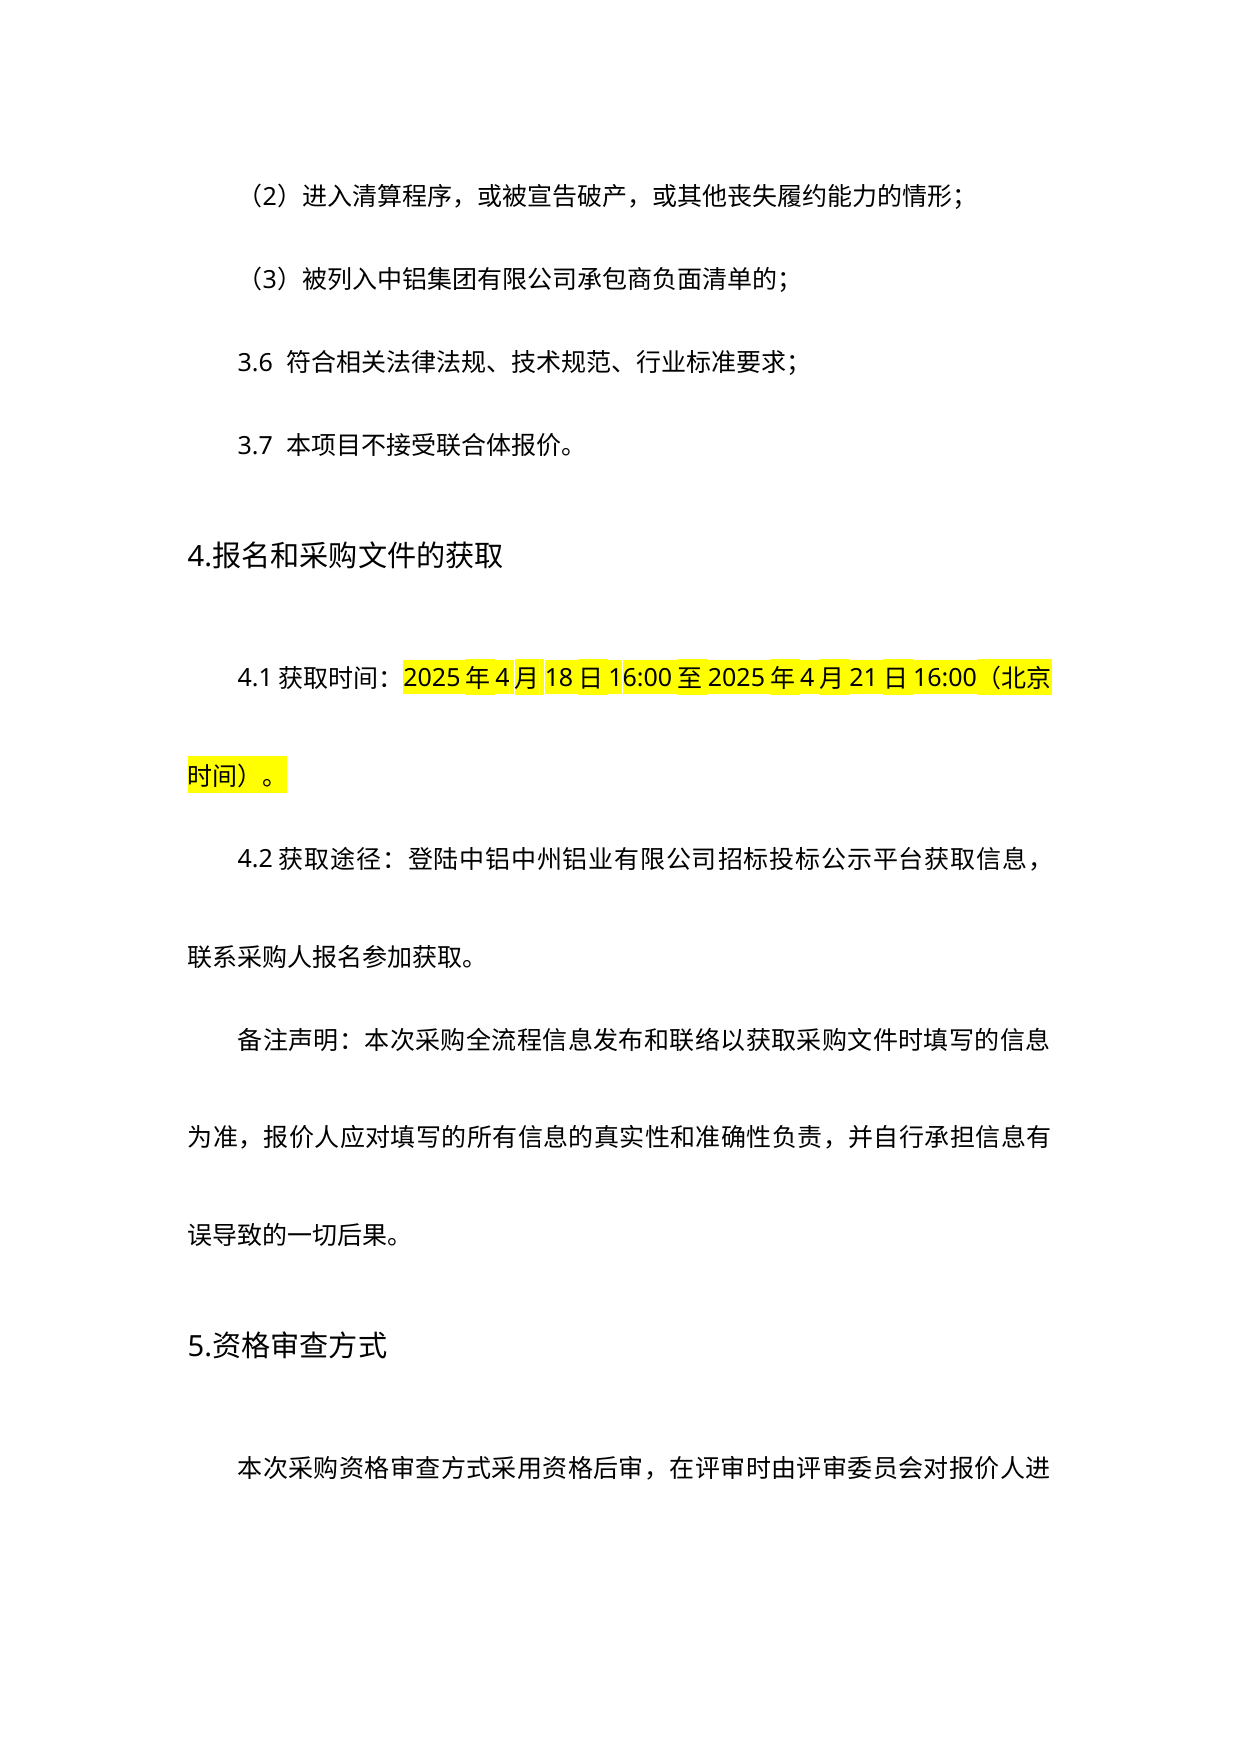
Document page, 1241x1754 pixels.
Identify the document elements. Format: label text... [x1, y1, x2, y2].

text （2）进入清算程序，或被宣告破产，或其他丧失履约能力的情形； [187, 162, 1053, 227]
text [187, 1434, 1053, 1499]
text 4.2获取途径：登陆中铝中州铝业有限公司招标投标公示平台获取信息，联系采购人报名参加获取。 [187, 825, 1053, 988]
text 3.7 本项目不接受联合体报价。 [187, 411, 1053, 476]
text 3.6 符合相关法律法规、技术规范、行业标准要求； [187, 328, 1053, 393]
text 备注声明：本次采购全流程信息发布和联络以获取采购文件时填写的信息为准，报价人应对填写的所有信息的真实性和准确性负责，并自行承担信息有误导致的一切后果。 [187, 1006, 1053, 1266]
subtitle 5.资格审查方式 [187, 1311, 1053, 1376]
text 4.1获取时间：2025年4月18日16:00至 2025年4月21日16:00（北京时间）。 [187, 644, 1053, 807]
subtitle 4.报名和采购文件的获取 [187, 522, 1053, 587]
text （3）被列入中铝集团有限公司承包商负面清单的； [187, 245, 1053, 310]
